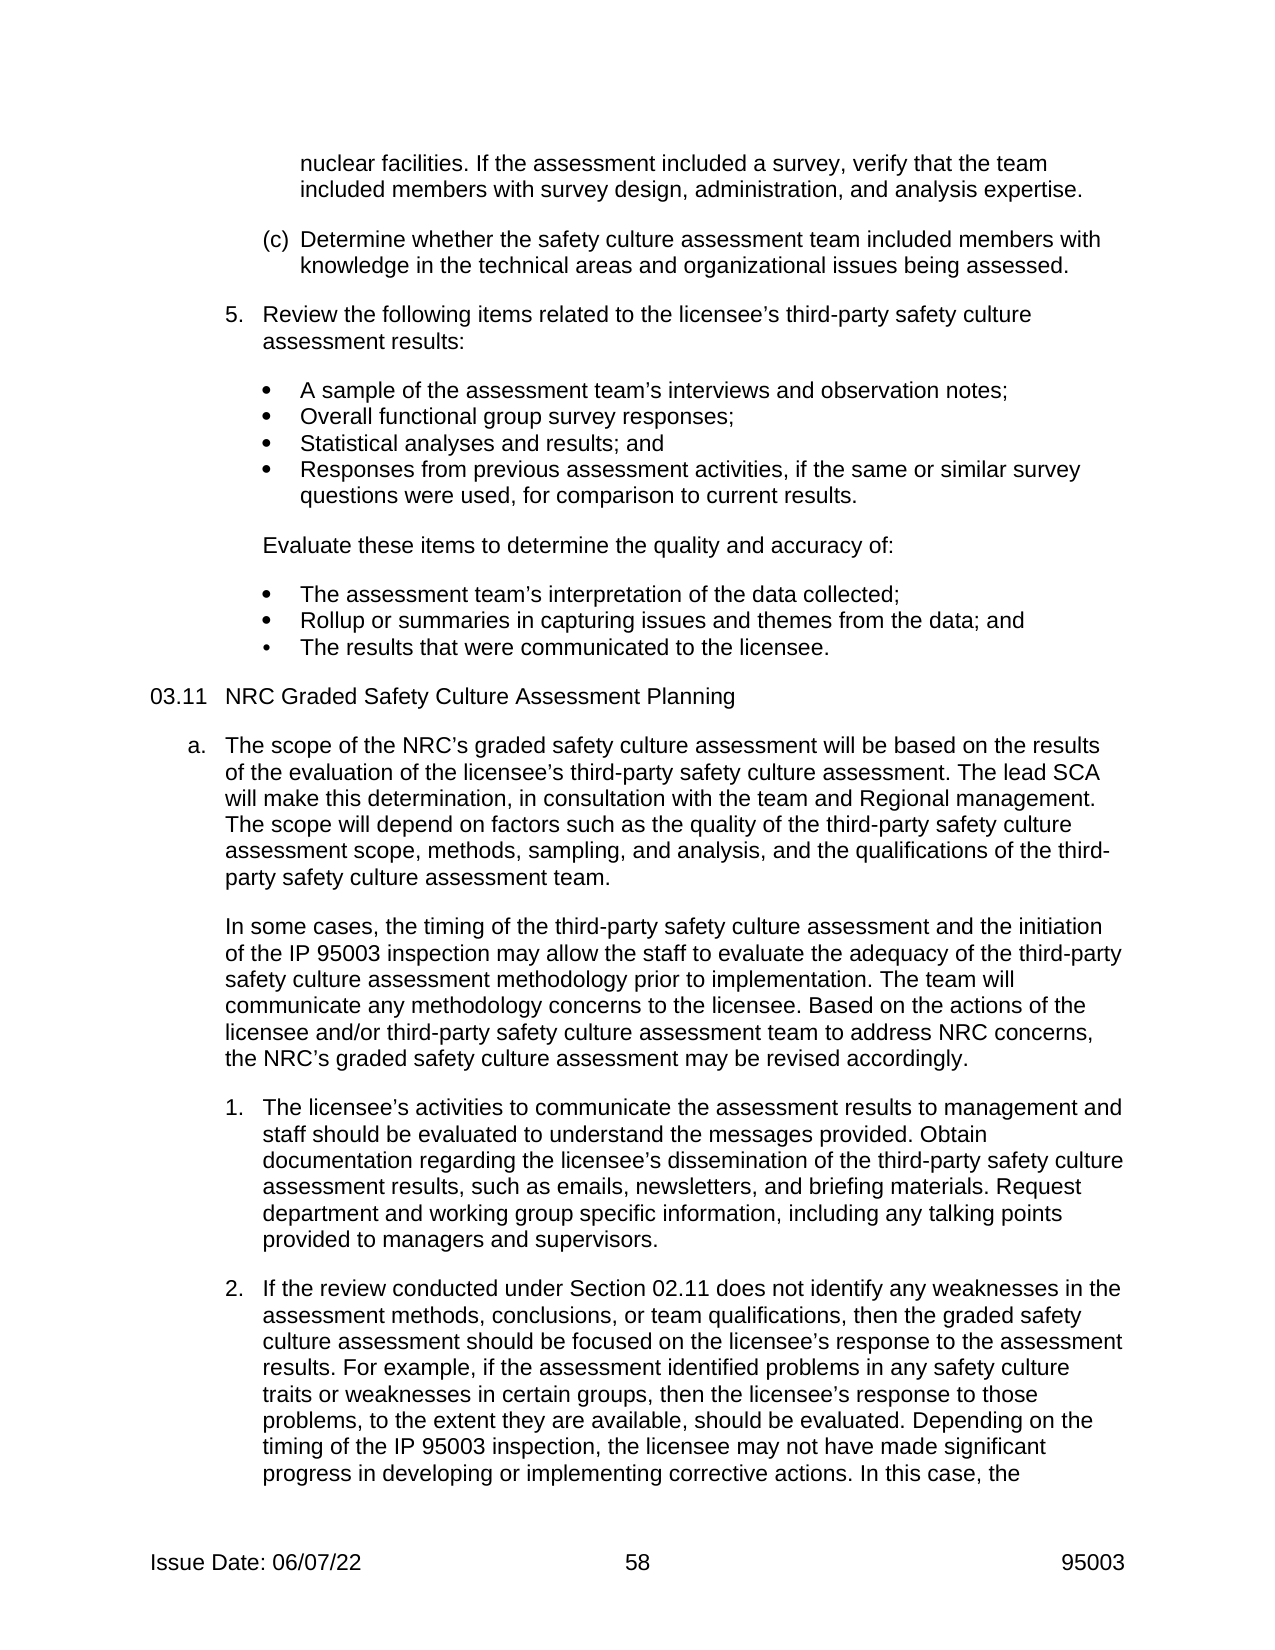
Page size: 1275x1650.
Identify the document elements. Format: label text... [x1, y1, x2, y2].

list A sample of the assessment team’s interviews and observation notes; [262, 377, 1125, 403]
list Statistical analyses and results; and [262, 429, 1125, 456]
list The scope of the NRC’s graded safety culture assessment will be based on the results of the evaluation of the licensee’s third-party safety culture assessment. The lead SCA will make this determination, in consultation with the team and Regional management. The scope will depend on factors such as the quality of the third-party safety culture assessment scope, methods, sampling, and analysis, and the qualifications of the third-party safety culture assessment team. [187, 732, 1125, 890]
list Review the following items related to the licensee’s third-party safety culture assessment results: [225, 301, 1125, 354]
subtitle 03.11 NRC Graded Safety Culture Assessment Planning [150, 683, 1125, 709]
list Rollup or summaries in capturing issues and themes from the data; and [262, 607, 1125, 633]
text Evaluate these items to determine the quality and accuracy of: [262, 532, 1125, 558]
list Responses from previous assessment activities, if the same or similar survey questions were used, for comparison to current results. [262, 456, 1125, 509]
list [262, 150, 1125, 203]
list The assessment team’s interpretation of the data collected; [262, 581, 1125, 607]
text In some cases, the timing of the third-party safety culture assessment and the initiation of the IP 95003 inspection may allow the staff to evaluate the adequacy of the third-party safety culture assessment methodology prior to implementation. The team will communicate any methodology concerns to the licensee. Based on the actions of the licensee and/or third-party safety culture assessment team to address NRC concerns, the NRC’s graded safety culture assessment may be revised accordingly. [225, 913, 1125, 1071]
list Determine whether the safety culture assessment team included members with knowledge in the technical areas and organizational issues being assessed. [262, 226, 1125, 278]
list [225, 1275, 1125, 1486]
list The licensee’s activities to communicate the assessment results to management and staff should be evaluated to understand the messages provided. Obtain documentation regarding the licensee’s dissemination of the third-party safety culture assessment results, such as emails, newsletters, and briefing materials. Request department and working group specific information, including any talking points provided to managers and supervisors. [225, 1094, 1125, 1252]
list Overall functional group survey responses; [262, 403, 1125, 429]
list The results that were communicated to the licensee. [262, 633, 1125, 660]
